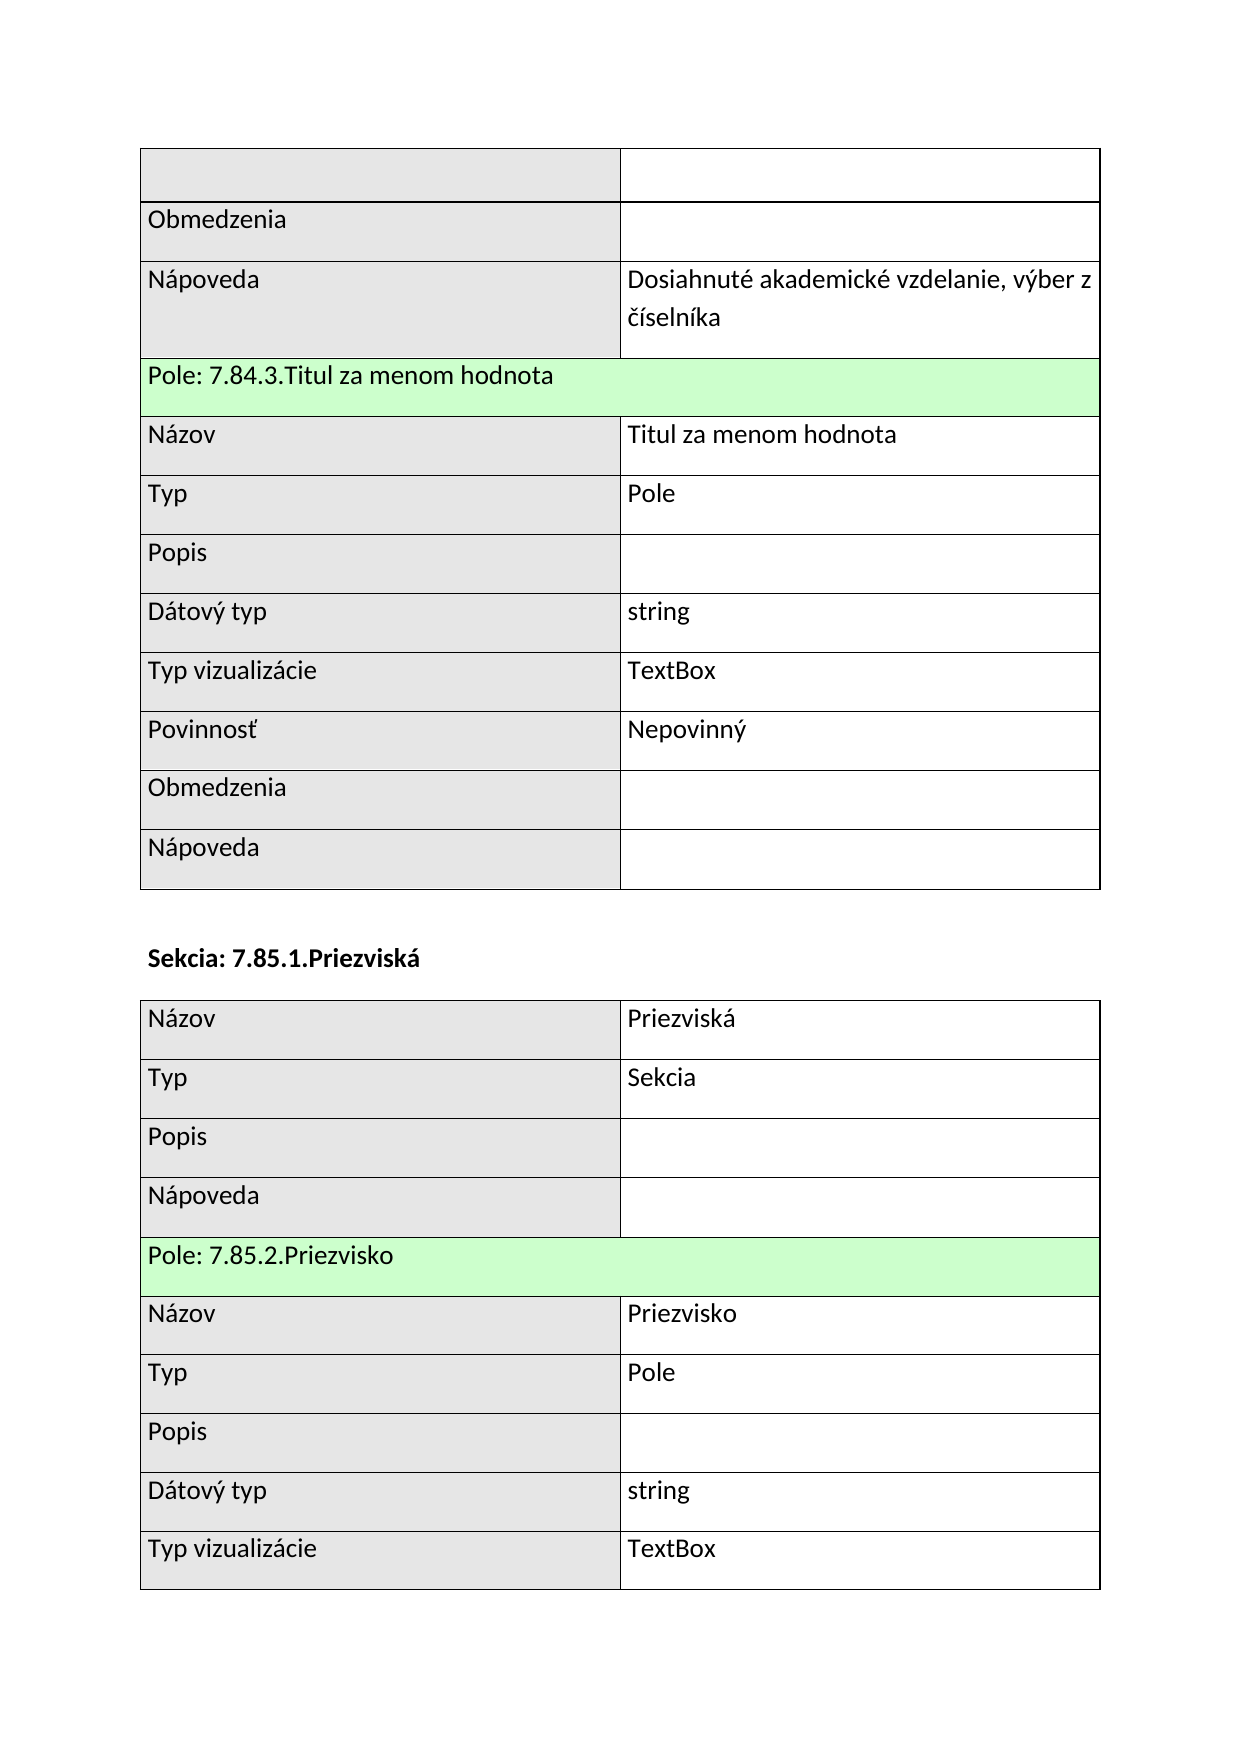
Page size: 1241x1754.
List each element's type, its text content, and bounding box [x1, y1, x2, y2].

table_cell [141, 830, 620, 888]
text Sekcia: 7.85.1.Priezviská [148, 942, 1093, 974]
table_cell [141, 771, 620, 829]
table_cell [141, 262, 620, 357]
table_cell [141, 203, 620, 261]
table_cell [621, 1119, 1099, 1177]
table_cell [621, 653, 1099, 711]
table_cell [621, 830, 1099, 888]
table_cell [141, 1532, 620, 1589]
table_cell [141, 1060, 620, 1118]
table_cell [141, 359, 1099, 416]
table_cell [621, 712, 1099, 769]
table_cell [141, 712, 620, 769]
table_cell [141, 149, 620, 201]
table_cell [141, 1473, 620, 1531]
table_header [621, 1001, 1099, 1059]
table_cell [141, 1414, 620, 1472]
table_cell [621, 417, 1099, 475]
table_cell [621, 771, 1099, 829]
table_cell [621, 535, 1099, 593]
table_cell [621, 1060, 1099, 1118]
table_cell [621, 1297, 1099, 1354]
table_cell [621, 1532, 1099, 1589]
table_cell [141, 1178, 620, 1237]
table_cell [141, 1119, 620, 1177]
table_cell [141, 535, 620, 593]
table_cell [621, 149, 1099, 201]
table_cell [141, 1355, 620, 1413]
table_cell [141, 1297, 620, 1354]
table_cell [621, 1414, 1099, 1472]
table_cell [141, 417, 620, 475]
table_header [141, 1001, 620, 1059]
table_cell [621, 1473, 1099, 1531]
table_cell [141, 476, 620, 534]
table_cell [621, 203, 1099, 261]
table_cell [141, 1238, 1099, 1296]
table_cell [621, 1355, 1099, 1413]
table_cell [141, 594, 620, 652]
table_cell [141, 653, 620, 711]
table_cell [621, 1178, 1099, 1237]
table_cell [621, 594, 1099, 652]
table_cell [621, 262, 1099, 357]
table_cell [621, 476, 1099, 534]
